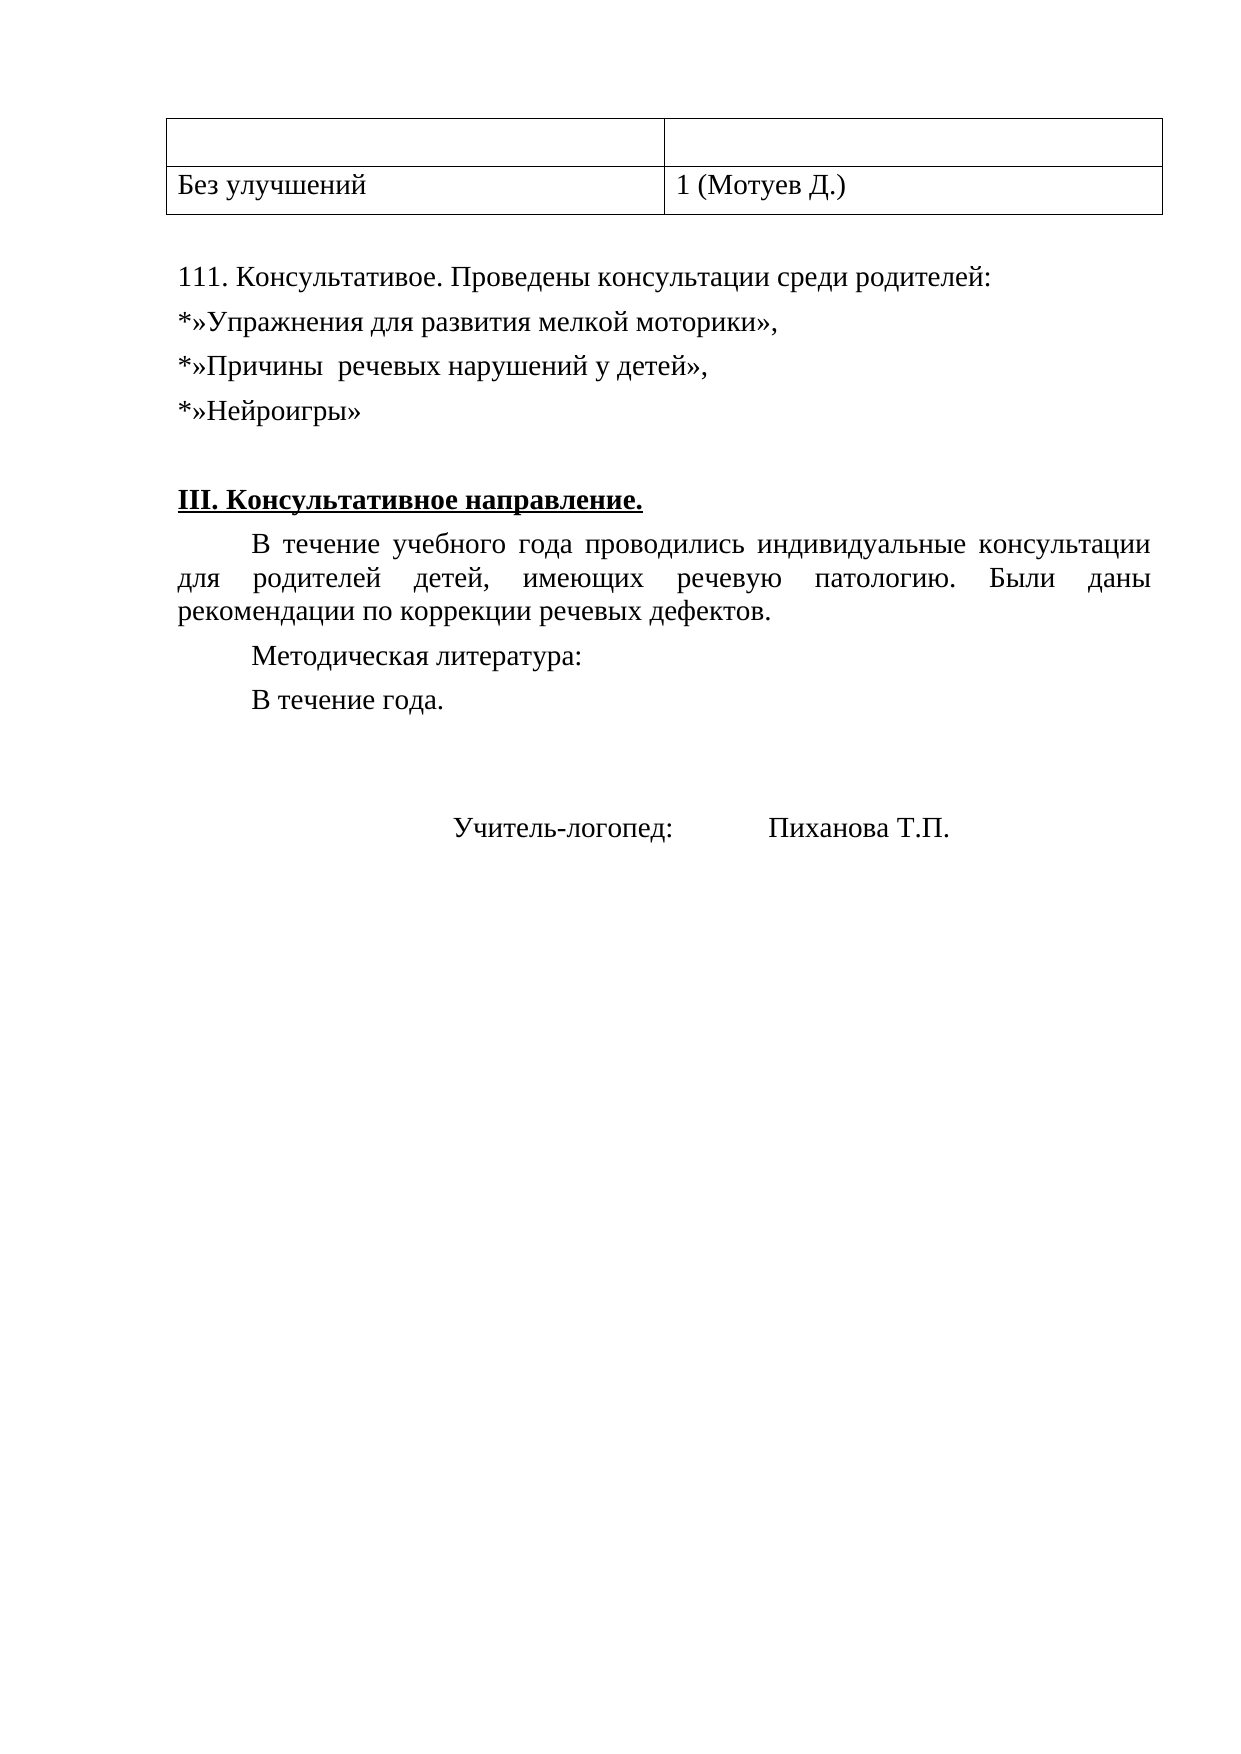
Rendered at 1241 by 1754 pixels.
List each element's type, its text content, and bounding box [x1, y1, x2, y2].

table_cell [665, 119, 1162, 166]
text В течение учебного года проводились индивидуальные консультации для родителей детей, имеющих речевую патологию. Были даны рекомендации по коррекции речевых дефектов. [177, 526, 1152, 627]
text III. Консультативное направление. [177, 482, 1152, 515]
table_cell Без улучшений [167, 167, 664, 214]
text Методическая литература: [177, 638, 1152, 671]
text *»Упражнения для развития мелкой моторики», [177, 304, 1152, 337]
text 111. Консультативое. Проведены консультации среди родителей: [177, 259, 1152, 293]
text В течение года. [177, 682, 1152, 716]
text Учитель-логопед: Пиханова Т.П. [177, 810, 1152, 844]
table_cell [167, 119, 664, 166]
text *»Причины речевых нарушений у детей», [177, 348, 1152, 382]
text *»Нейроигры» [177, 393, 1152, 426]
table_cell 1 (Мотуев Д.) [665, 167, 1162, 214]
